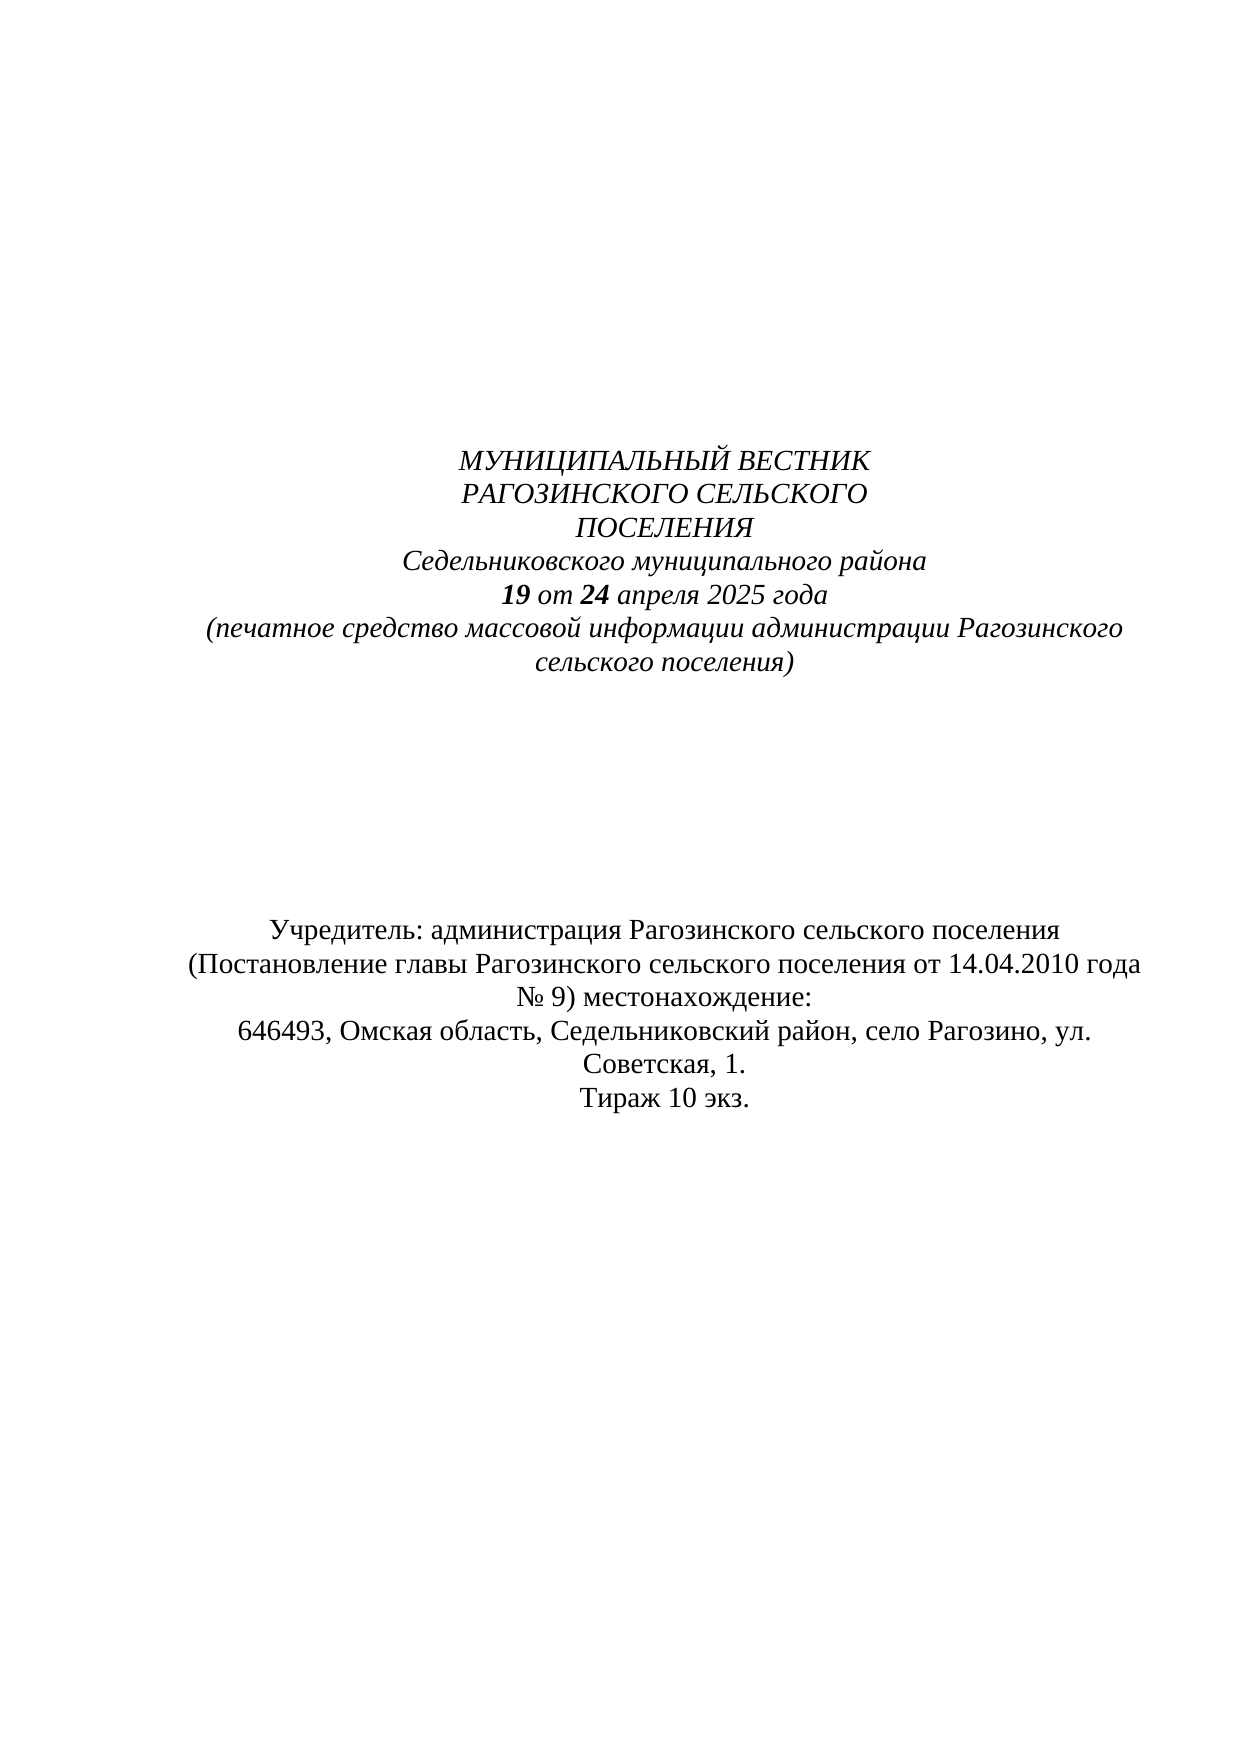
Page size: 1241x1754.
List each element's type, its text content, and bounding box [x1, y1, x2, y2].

text Учредитель: администрация Рагозинского сельского поселения (Постановление главы Рагозинского сельского поселения от 14.04.2010 года № 9) местонахождение: [177, 912, 1152, 1013]
text 19 от 24 апреля 2025 года [177, 577, 1152, 610]
text РАГОЗИНСКОГО СЕЛЬСКОГО [177, 476, 1152, 510]
text Седельниковского муниципального района [177, 543, 1152, 577]
text (печатное средство массовой информации администрации Рагозинского сельского поселения) [177, 610, 1152, 677]
text Тираж 10 экз. [177, 1080, 1152, 1113]
text 646493, Омская область, Седельниковский район, село Рагозино, ул. Советская, 1. [177, 1013, 1152, 1080]
text ПОСЕЛЕНИЯ [177, 510, 1152, 543]
text МУНИЦИПАЛЬНЫЙ ВЕСТНИК [177, 443, 1152, 476]
